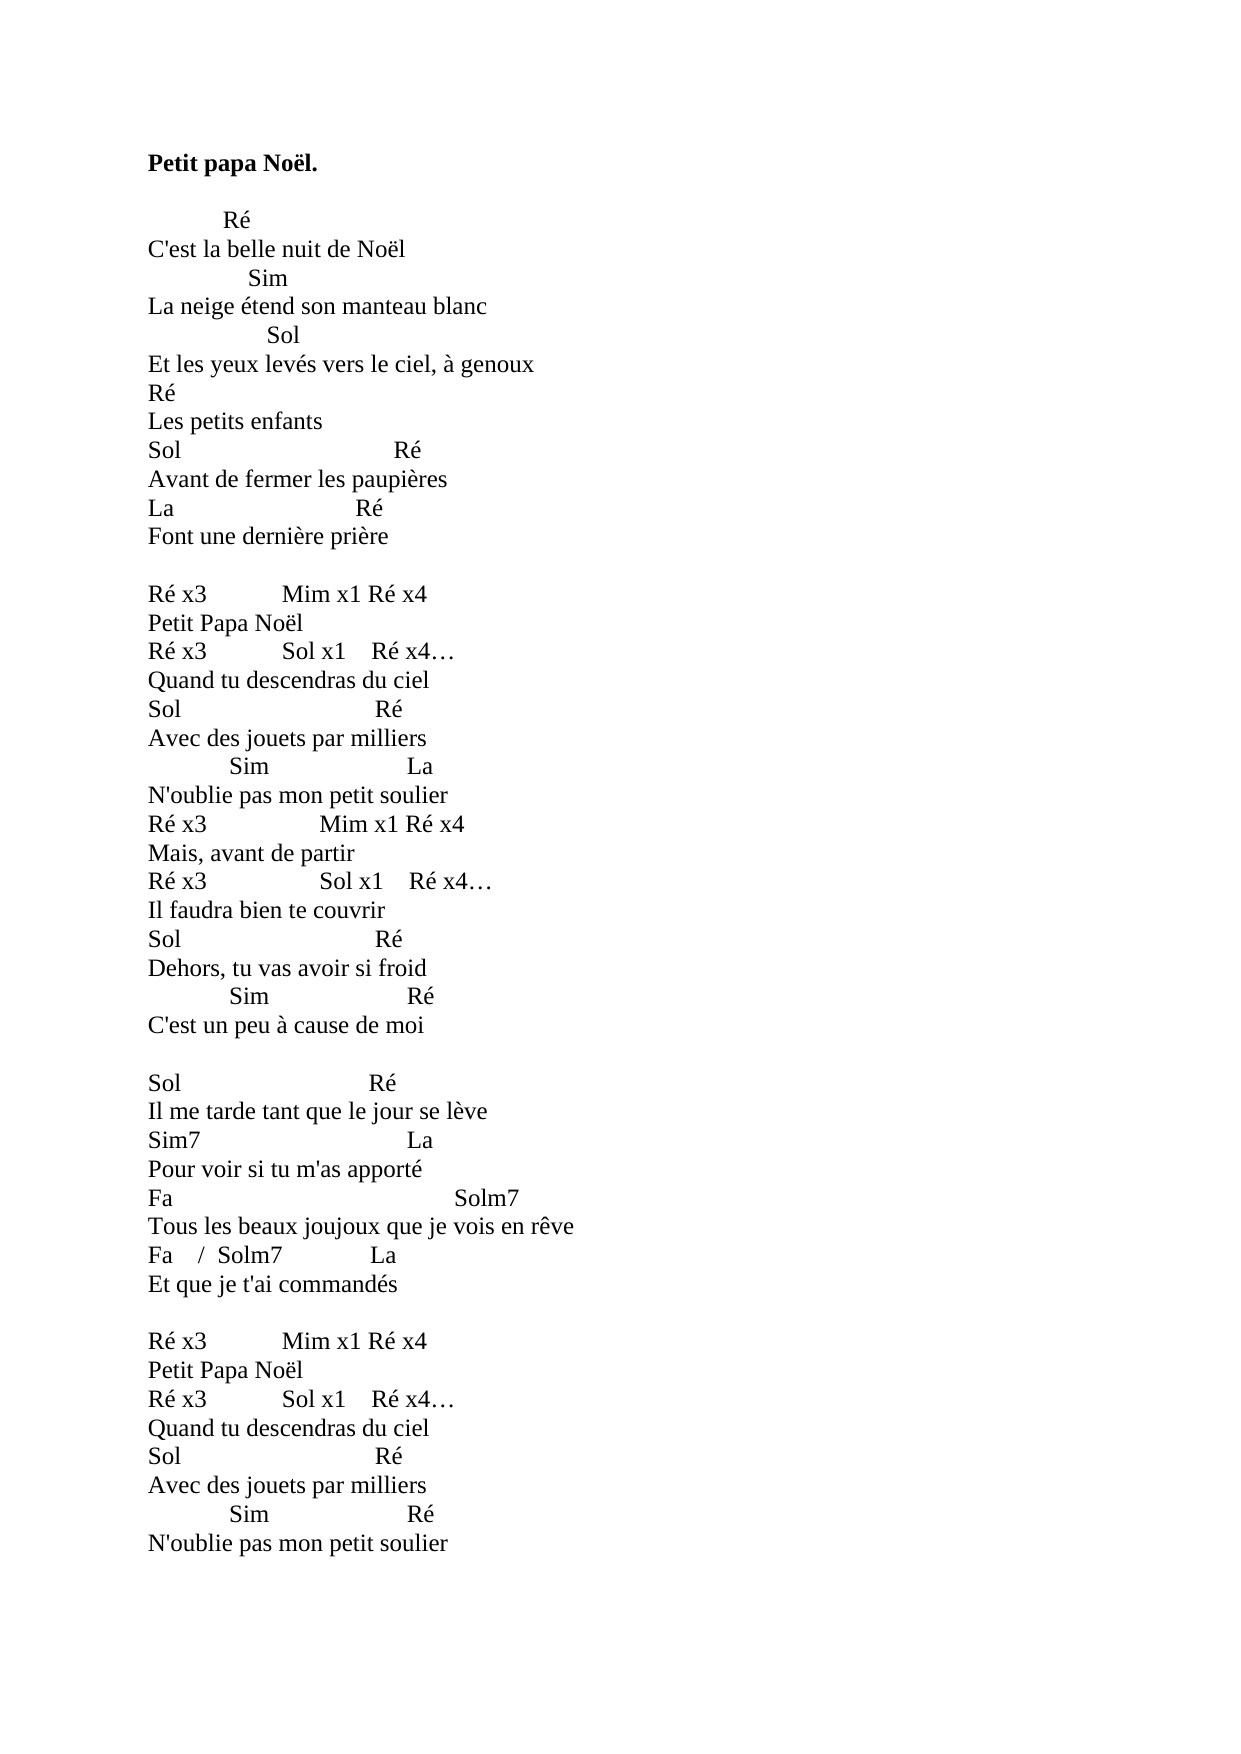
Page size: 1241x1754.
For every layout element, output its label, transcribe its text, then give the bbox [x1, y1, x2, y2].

text Quand tu descendras du ciel [148, 1413, 1093, 1441]
text N'oublie pas mon petit soulier [148, 780, 1093, 809]
text Petit Papa Noël [148, 1355, 1093, 1384]
text Font une dernière prière [148, 521, 1093, 550]
text Ré x3 Sol x1 Ré x4… [148, 1384, 1093, 1413]
text Pour voir si tu m'as apporté [148, 1154, 1093, 1183]
text Ré x3 Mim x1 Ré x4 [148, 1326, 1093, 1355]
text Petit papa Noël. [148, 148, 1093, 176]
text Ré x3 Sol x1 Ré x4… [148, 636, 1093, 665]
text Mais, avant de partir [148, 838, 1093, 866]
text Sol [148, 320, 1093, 349]
text Ré x3 Mim x1 Ré x4 [148, 809, 1093, 838]
text Avant de fermer les paupières [148, 464, 1093, 493]
text Fa Solm7 [148, 1183, 1093, 1211]
text Ré x3 Mim x1 Ré x4 [148, 579, 1093, 608]
text Avec des jouets par milliers [148, 723, 1093, 751]
text Tous les beaux joujoux que je vois en rêve [148, 1211, 1093, 1240]
text Ré [148, 378, 1093, 406]
text Sol Ré [148, 1068, 1093, 1096]
text Dehors, tu vas avoir si froid [148, 953, 1093, 981]
text La Ré [148, 493, 1093, 521]
text Ré [148, 205, 1093, 234]
text Petit Papa Noël [148, 608, 1093, 636]
text Sim La [148, 751, 1093, 780]
text Il faudra bien te couvrir [148, 895, 1093, 924]
text Sim Ré [148, 1499, 1093, 1528]
text La neige étend son manteau blanc [148, 291, 1093, 320]
text Sim Ré [148, 981, 1093, 1010]
text Sim [148, 263, 1093, 291]
text Fa / Solm7 La [148, 1240, 1093, 1269]
text Sol Ré [148, 435, 1093, 464]
text Avec des jouets par milliers [148, 1470, 1093, 1499]
text Sim7 La [148, 1125, 1093, 1154]
text Et les yeux levés vers le ciel, à genoux [148, 349, 1093, 378]
text Sol Ré [148, 1441, 1093, 1470]
text Sol Ré [148, 924, 1093, 953]
text N'oublie pas mon petit soulier [148, 1528, 1093, 1556]
text C'est un peu à cause de moi [148, 1010, 1093, 1039]
text C'est la belle nuit de Noël [148, 234, 1093, 263]
text Sol Ré [148, 694, 1093, 723]
text Les petits enfants [148, 406, 1093, 435]
text Quand tu descendras du ciel [148, 665, 1093, 694]
text Et que je t'ai commandés [148, 1269, 1093, 1298]
text Ré x3 Sol x1 Ré x4… [148, 866, 1093, 895]
text Il me tarde tant que le jour se lève [148, 1096, 1093, 1125]
